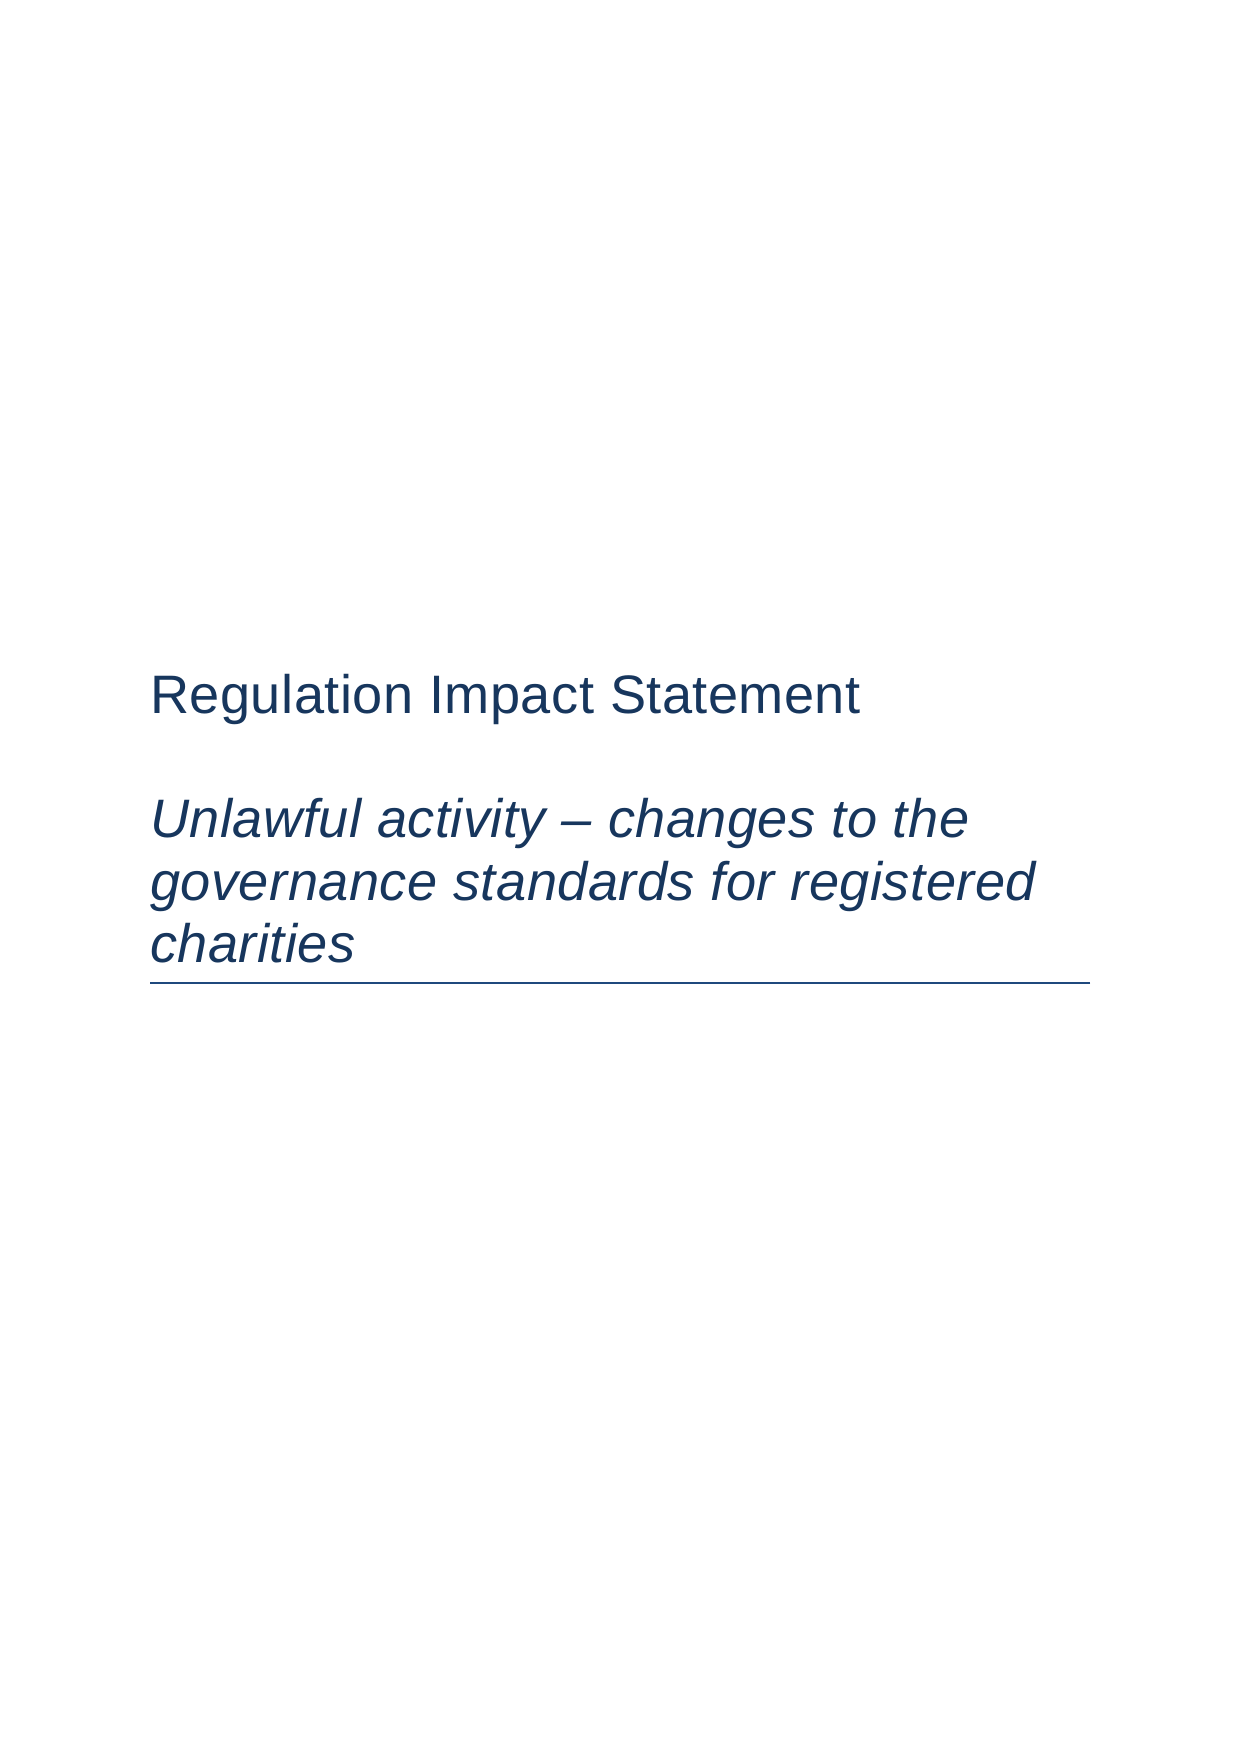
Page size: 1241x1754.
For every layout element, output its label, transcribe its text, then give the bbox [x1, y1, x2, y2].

title Regulation Impact Statement [150, 662, 1090, 725]
title Unlawful activity – changes to the governance standards for registered charities [150, 787, 1090, 982]
